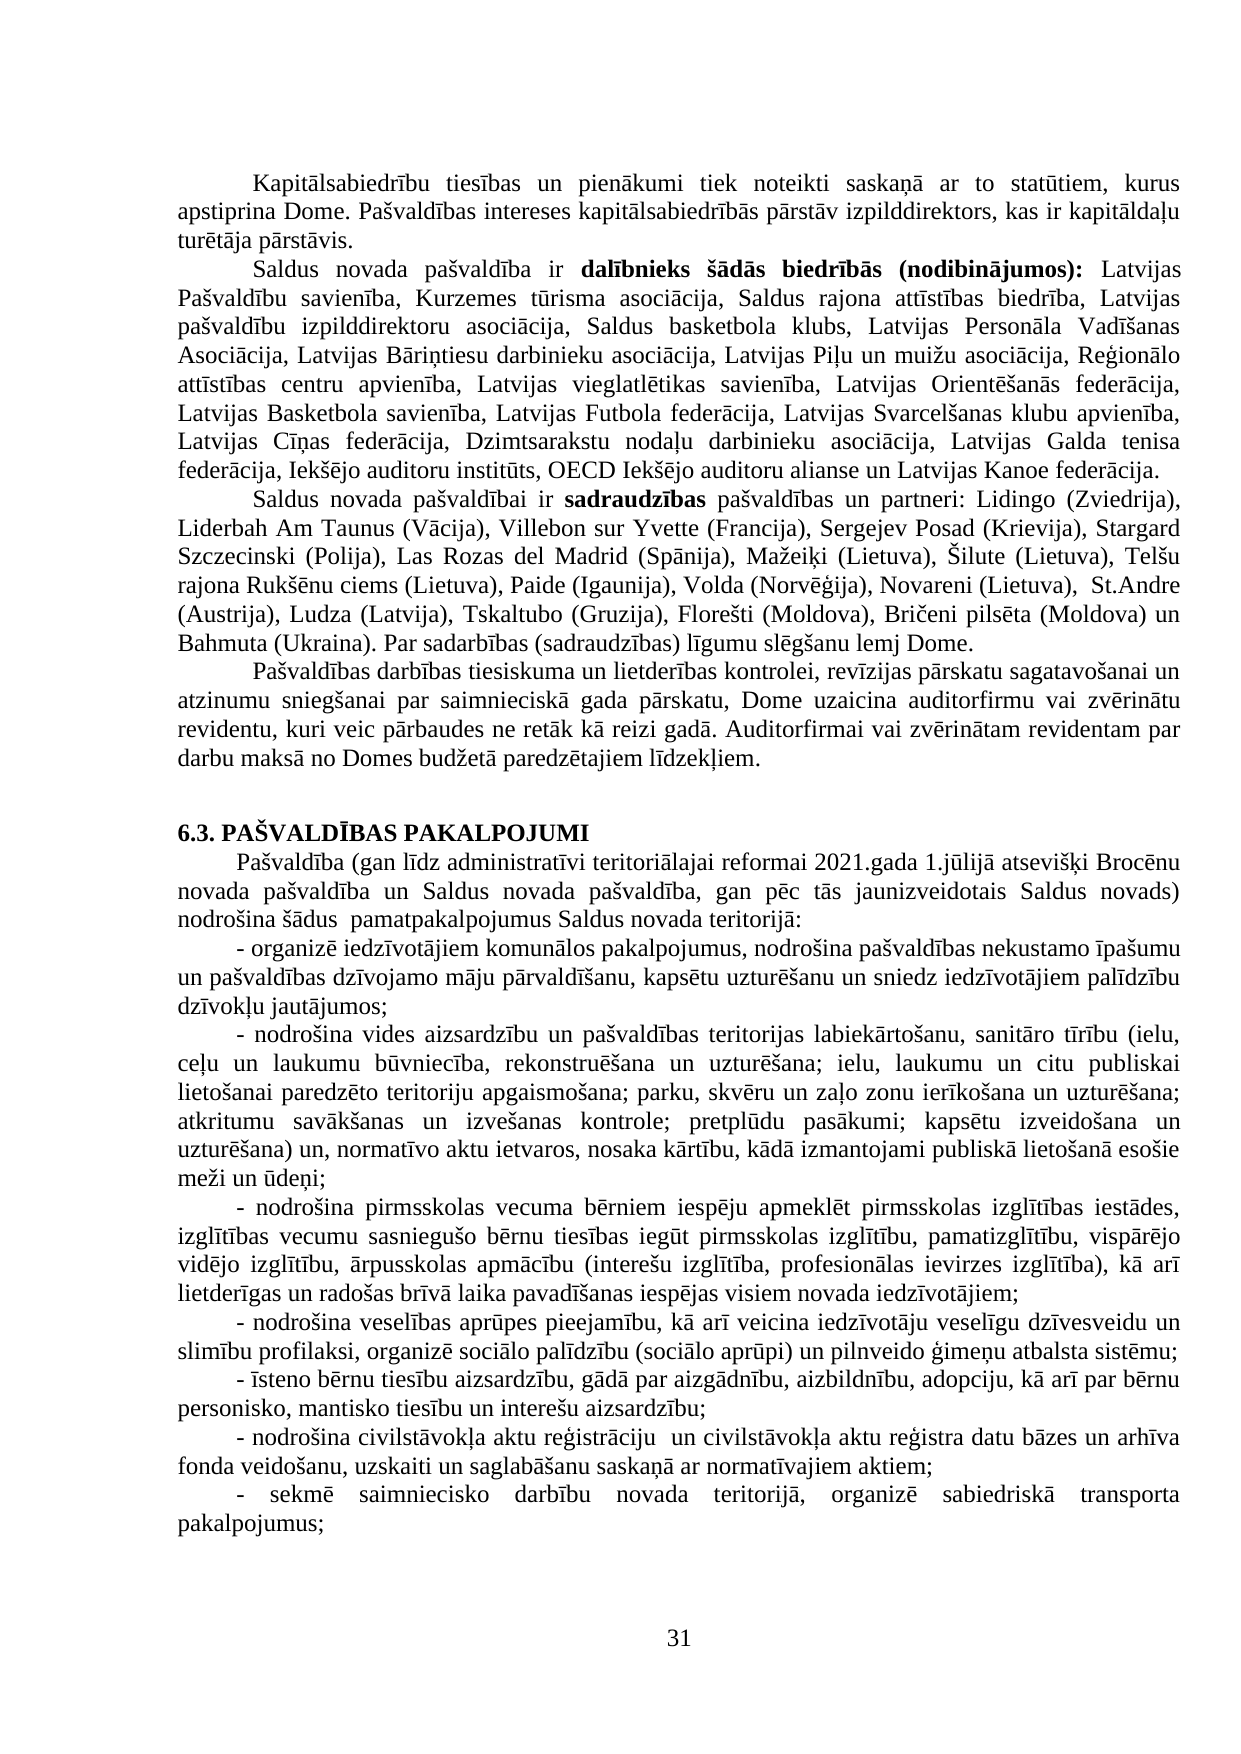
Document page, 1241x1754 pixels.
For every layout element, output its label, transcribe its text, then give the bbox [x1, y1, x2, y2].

text - īsteno bērnu tiesību aizsardzību, gādā par aizgādnību, aizbildnību, adopciju, kā arī par bērnu personisko, mantisko tiesību un interešu aizsardzību; [177, 1364, 1181, 1422]
text Saldus novada pašvaldība ir dalībnieks šādās biedrībās (nodibinājumos): Latvijas Pašvaldību savienība, Kurzemes tūrisma asociācija, Saldus rajona attīstības biedrība, Latvijas pašvaldību izpilddirektoru asociācija, Saldus basketbola klubs, Latvijas Personāla Vadīšanas Asociācija, Latvijas Bāriņtiesu darbinieku asociācija, Latvijas Piļu un muižu asociācija, Reģionālo attīstības centru apvienība, Latvijas vieglatlētikas savienība, Latvijas Orientēšanās federācija, Latvijas Basketbola savienība, Latvijas Futbola federācija, Latvijas Svarcelšanas klubu apvienība, Latvijas Cīņas federācija, Dzimtsarakstu nodaļu darbinieku asociācija, Latvijas Galda tenisa federācija, Iekšējo auditoru institūts, OECD Iekšējo auditoru alianse un Latvijas Kanoe federācija. [177, 254, 1181, 484]
text - organizē iedzīvotājiem komunālos pakalpojumus, nodrošina pašvaldības nekustamo īpašumu un pašvaldības dzīvojamo māju pārvaldīšanu, kapsētu uzturēšanu un sniedz iedzīvotājiem palīdzību dzīvokļu jautājumos; [177, 933, 1181, 1019]
text Saldus novada pašvaldībai ir sadraudzības pašvaldības un partneri: Lidingo (Zviedrija), Liderbah Am Taunus (Vācija), Villebon sur Yvette (Francija), Sergejev Posad (Krievija), Stargard Szczecinski (Polija), Las Rozas del Madrid (Spānija), Mažeiķi (Lietuva), Šilute (Lietuva), Telšu rajona Rukšēnu ciems (Lietuva), Paide (Igaunija), Volda (Norvēģija), Novareni (Lietuva), St.Andre (Austrija), Ludza (Latvija), Tskaltubo (Gruzija), Florešti (Moldova), Bričeni pilsēta (Moldova) un Bahmuta (Ukraina). Par sadarbības (sadraudzības) līgumu slēgšanu lemj Dome. [177, 484, 1181, 656]
text Pašvaldība (gan līdz administratīvi teritoriālajai reformai 2021.gada 1.jūlijā atsevišķi Brocēnu novada pašvaldība un Saldus novada pašvaldība, gan pēc tās jaunizveidotais Saldus novads) nodrošina šādus pamatpakalpojumus Saldus novada teritorijā: [177, 847, 1181, 933]
text Kapitālsabiedrību tiesības un pienākumi tiek noteikti saskaņā ar to statūtiem, kurus apstiprina Dome. Pašvaldības intereses kapitālsabiedrībās pārstāv izpilddirektors, kas ir kapitāldaļu turētāja pārstāvis. [177, 168, 1181, 254]
text 6.3. PAŠVALDĪBAS PAKALPOJUMI [177, 818, 1181, 847]
text - nodrošina vides aizsardzību un pašvaldības teritorijas labiekārtošanu, sanitāro tīrību (ielu, ceļu un laukumu būvniecība, rekonstruēšana un uzturēšana; ielu, laukumu un citu publiskai lietošanai paredzēto teritoriju apgaismošana; parku, skvēru un zaļo zonu ierīkošana un uzturēšana; atkritumu savākšanas un izvešanas kontrole; pretplūdu pasākumi; kapsētu izveidošana un uzturēšana) un, normatīvo aktu ietvaros, nosaka kārtību, kādā izmantojami publiskā lietošanā esošie meži un ūdeņi; [177, 1019, 1181, 1192]
text Pašvaldības darbības tiesiskuma un lietderības kontrolei, revīzijas pārskatu sagatavošanai un atzinumu sniegšanai par saimnieciskā gada pārskatu, Dome uzaicina auditorfirmu vai zvērinātu revidentu, kuri veic pārbaudes ne retāk kā reizi gadā. Auditorfirmai vai zvērinātam revidentam par darbu maksā no Domes budžetā paredzētajiem līdzekļiem. [177, 656, 1181, 771]
text - nodrošina civilstāvokļa aktu reģistrāciju un civilstāvokļa aktu reģistra datu bāzes un arhīva fonda veidošanu, uzskaiti un saglabāšanu saskaņā ar normatīvajiem aktiem; [177, 1422, 1181, 1479]
text - nodrošina veselības aprūpes pieejamību, kā arī veicina iedzīvotāju veselīgu dzīvesveidu un slimību profilaksi, organizē sociālo palīdzību (sociālo aprūpi) un pilnveido ģimeņu atbalsta sistēmu; [177, 1307, 1181, 1364]
text - nodrošina pirmsskolas vecuma bērniem iespēju apmeklēt pirmsskolas izglītības iestādes, izglītības vecumu sasniegušo bērnu tiesības iegūt pirmsskolas izglītību, pamatizglītību, vispārējo vidējo izglītību, ārpusskolas apmācību (interešu izglītība, profesionālas ievirzes izglītība), kā arī lietderīgas un radošas brīvā laika pavadīšanas iespējas visiem novada iedzīvotājiem; [177, 1192, 1181, 1307]
text - sekmē saimniecisko darbību novada teritorijā, organizē sabiedriskā transporta pakalpojumus; [177, 1479, 1181, 1537]
